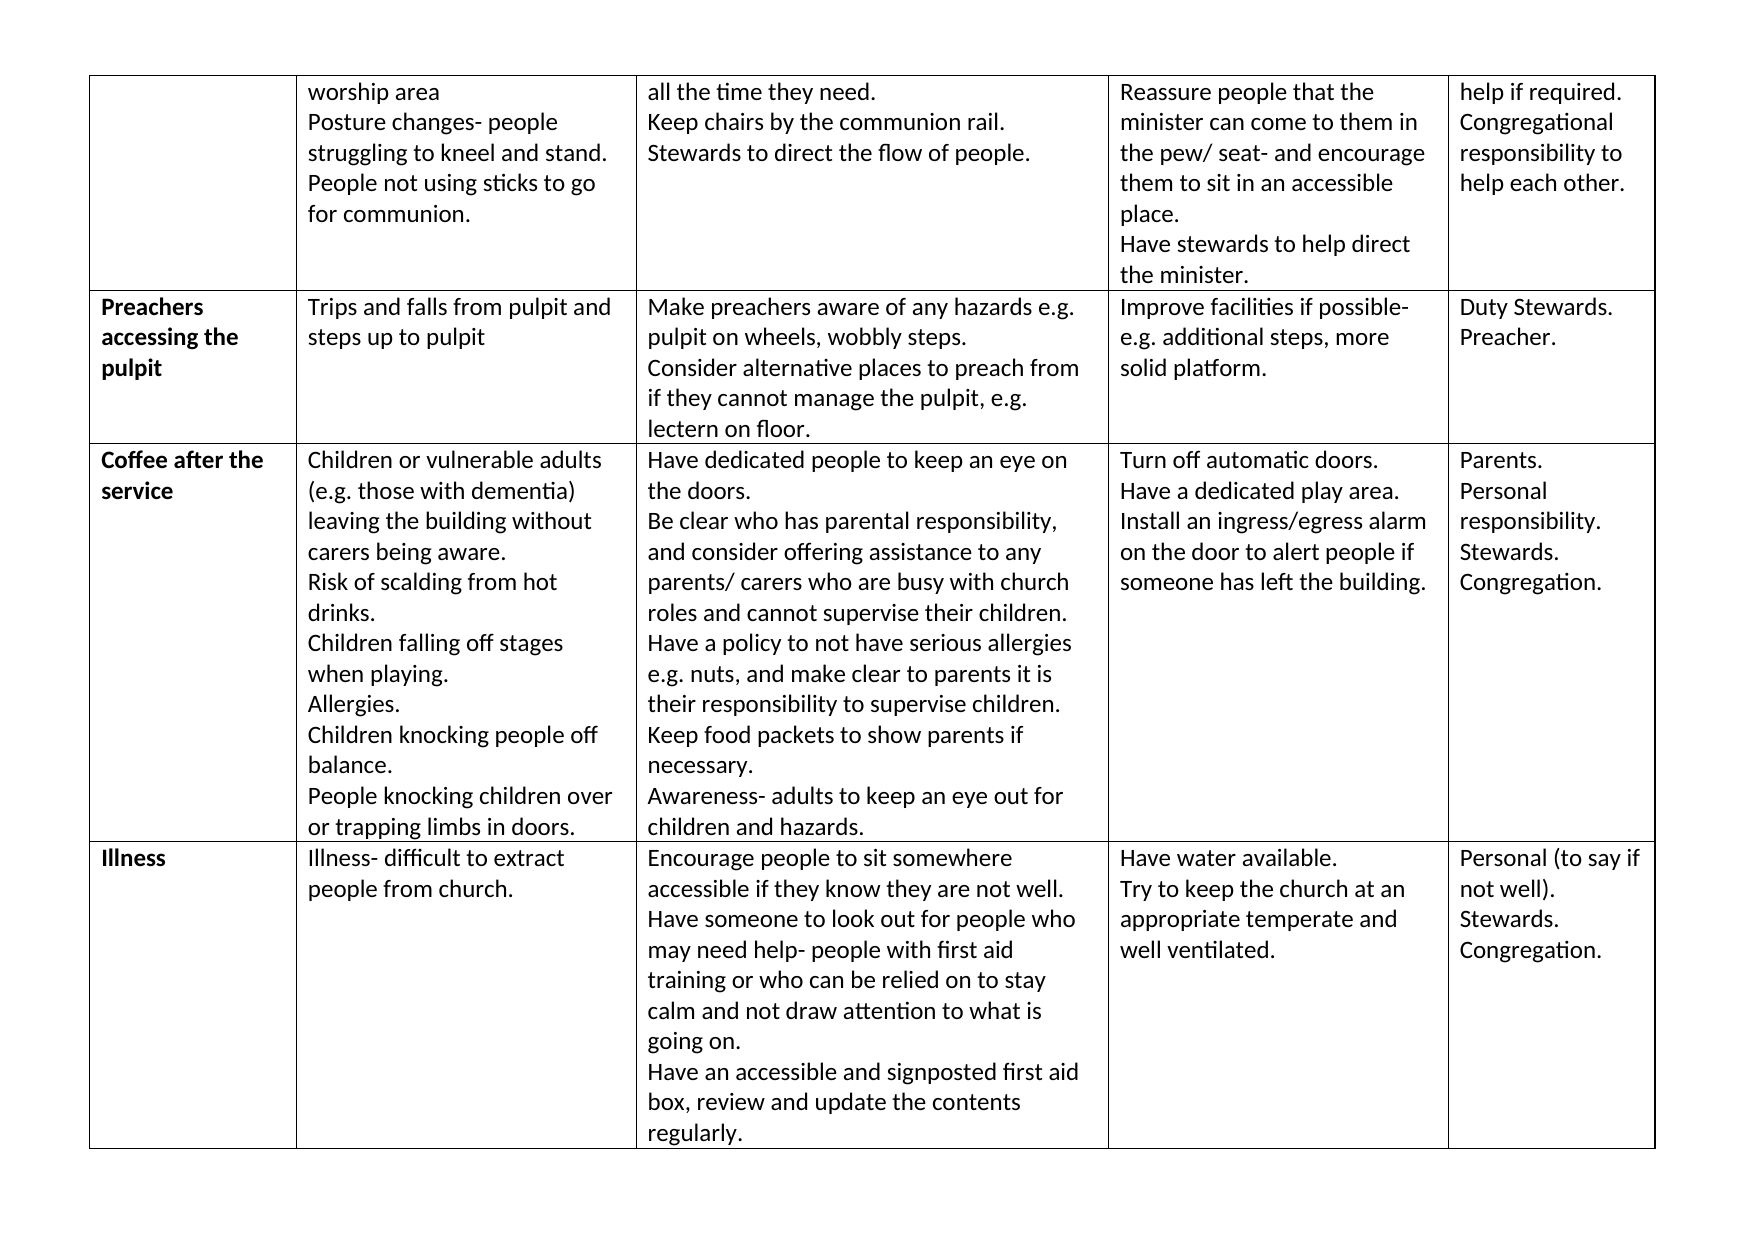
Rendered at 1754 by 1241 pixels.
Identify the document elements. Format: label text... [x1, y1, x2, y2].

table_cell Trips and falls from pulpit and steps up to pulpit [297, 291, 636, 443]
table_cell Turn off automatic doors. Have a dedicated play area. Install an ingress/egress alarm on the door to alert people if someone has left the building. [1109, 444, 1448, 841]
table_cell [297, 842, 636, 1147]
table_cell Coffee after the service [90, 444, 296, 841]
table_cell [297, 76, 636, 290]
table_cell Duty Stewards. Preacher. [1449, 291, 1654, 443]
table_cell Children or vulnerable adults (e.g. those with dementia) leaving the building without carers being aware. Risk of scalding from hot drinks. Children falling off stages when playing. Allergies. Children knocking people off balance. People knocking children over or trapping limbs in doors. [297, 444, 636, 841]
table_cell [637, 76, 1108, 290]
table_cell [1109, 842, 1448, 1147]
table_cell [1109, 76, 1448, 290]
table_cell Preachers accessing the pulpit [90, 291, 296, 443]
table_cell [1449, 842, 1654, 1147]
table_cell Illness [90, 842, 296, 1147]
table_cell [1449, 76, 1654, 290]
table_cell Make preachers aware of any hazards e.g. pulpit on wheels, wobbly steps. Consider alternative places to preach from if they cannot manage the pulpit, e.g. lectern on floor. [637, 291, 1108, 443]
table_cell Have dedicated people to keep an eye on the doors. Be clear who has parental responsibility, and consider offering assistance to any parents/ carers who are busy with church roles and cannot supervise their children. Have a policy to not have serious allergies e.g. nuts, and make clear to parents it is their responsibility to supervise children. Keep food packets to show parents if necessary. Awareness- adults to keep an eye out for children and hazards. [637, 444, 1108, 841]
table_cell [90, 76, 296, 290]
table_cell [637, 842, 1108, 1147]
table_cell Parents. Personal responsibility. Stewards. Congregation. [1449, 444, 1654, 841]
table_cell Improve facilities if possible- e.g. additional steps, more solid platform. [1109, 291, 1448, 443]
